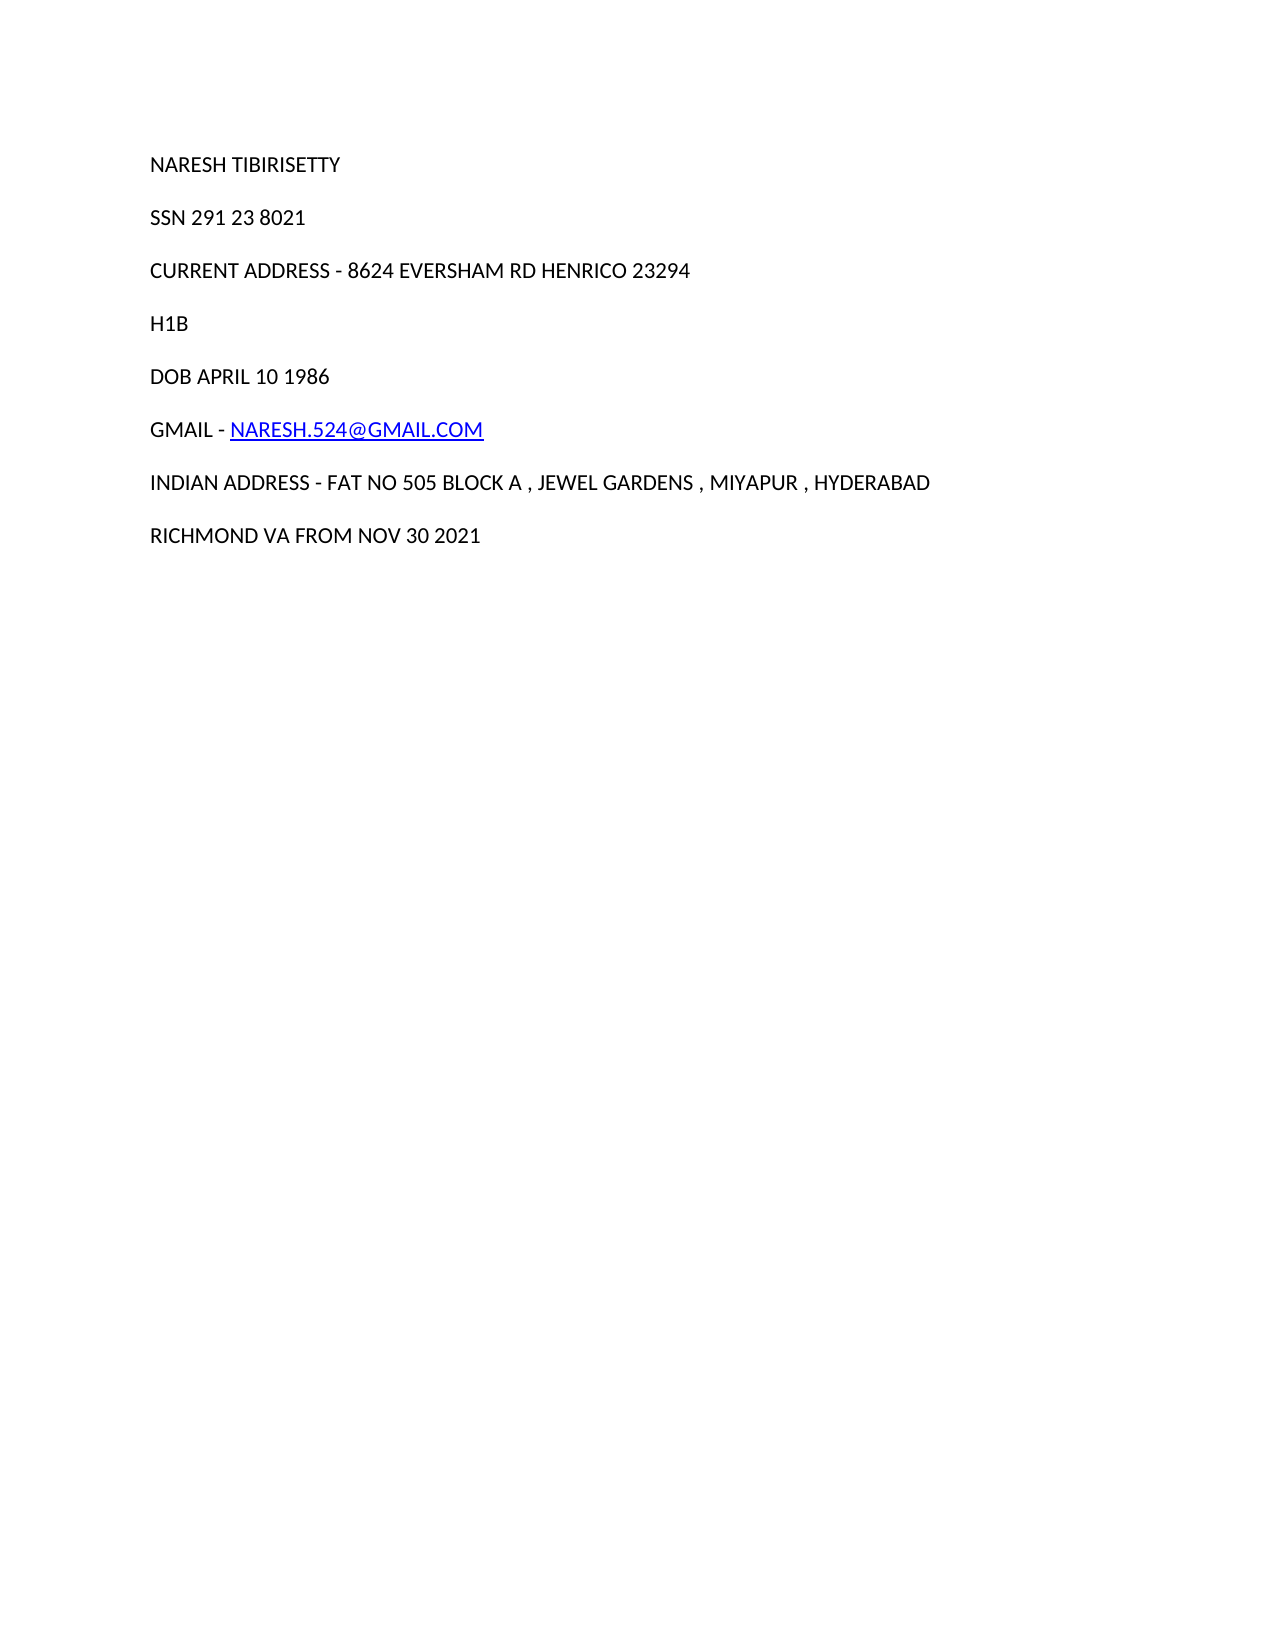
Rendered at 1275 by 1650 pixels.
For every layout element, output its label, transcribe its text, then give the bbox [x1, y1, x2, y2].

text SSN 291 23 8021 [150, 203, 1125, 231]
text H1B [150, 309, 1125, 337]
text DOB APRIL 10 1986 [150, 362, 1125, 390]
text INDIAN ADDRESS - FAT NO 505 BLOCK A , JEWEL GARDENS , MIYAPUR , HYDERABAD [150, 468, 1125, 496]
text GMAIL - NARESH.524@GMAIL.COM [150, 415, 1125, 443]
text RICHMOND VA FROM NOV 30 2021 [150, 521, 1125, 549]
text NARESH TIBIRISETTY [150, 150, 1125, 178]
text CURRENT ADDRESS - 8624 EVERSHAM RD HENRICO 23294 [150, 256, 1125, 284]
